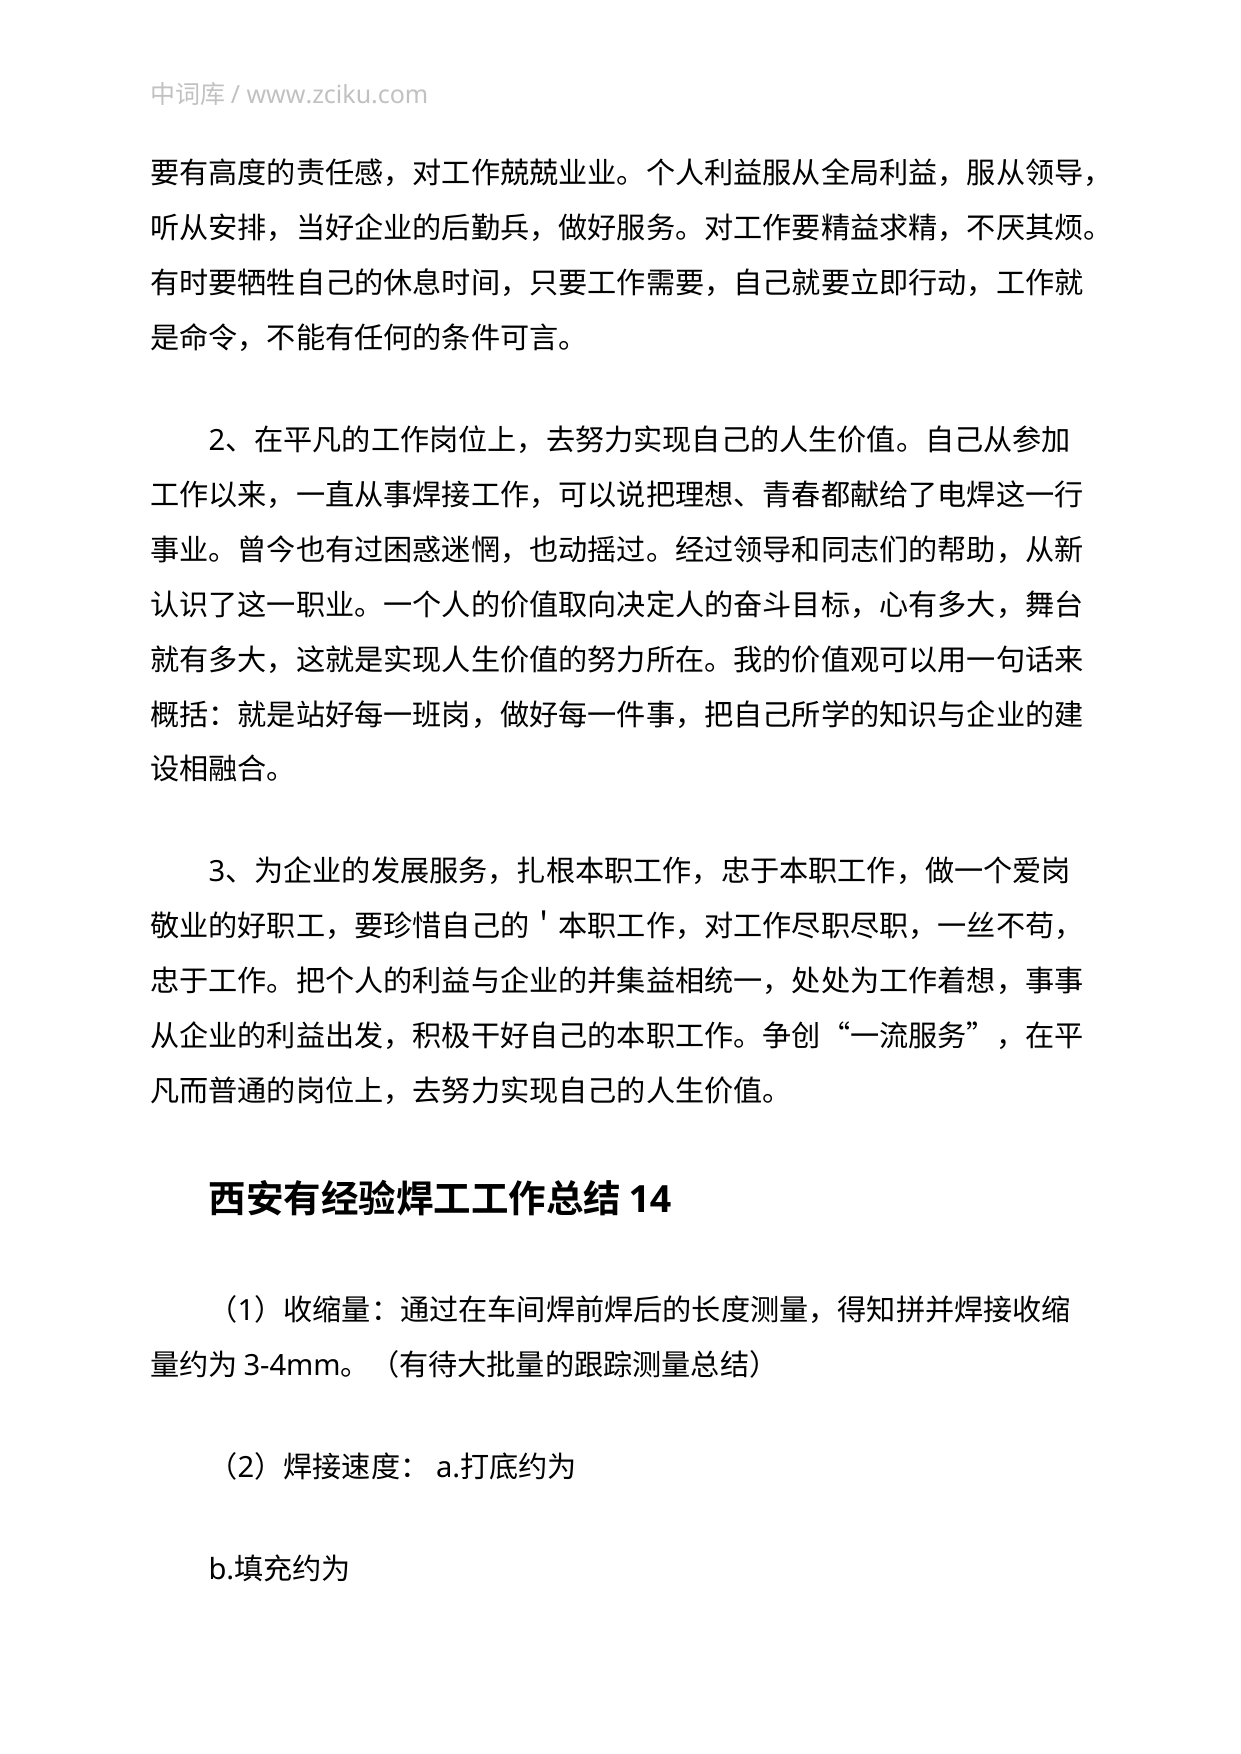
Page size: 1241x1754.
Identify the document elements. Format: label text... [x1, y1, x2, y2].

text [150, 150, 1090, 357]
text 3、为企业的发展服务，扎根本职工作，忠于本职工作，做一个爱岗敬业的好职工，要珍惜自己的＇本职工作，对工作尽职尽职，一丝不苟，忠于工作。把个人的利益与企业的并集益相统一，处处为工作着想，事事从企业的利益出发，积极干好自己的本职工作。争创“一流服务”，在平凡而普通的岗位上，去努力实现自己的人生价值。 [150, 848, 1090, 1110]
text 西安有经验焊工工作总结14 [150, 1169, 1090, 1224]
text 2、在平凡的工作岗位上，去努力实现自己的人生价值。自己从参加工作以来，一直从事焊接工作，可以说把理想、青春都献给了电焊这一行事业。曾今也有过困惑迷惘，也动摇过。经过领导和同志们的帮助，从新认识了这一职业。一个人的价值取向决定人的奋斗目标，心有多大，舞台就有多大，这就是实现人生价值的努力所在。我的价值观可以用一句话来概括：就是站好每一班岗，做好每一件事，把自己所学的知识与企业的建设相融合。 [150, 416, 1090, 788]
text （2）焊接速度： a.打底约为 [150, 1444, 1090, 1486]
text （1）收缩量：通过在车间焊前焊后的长度测量，得知拼并焊接收缩量约为3-4mm。（有待大批量的跟踪测量总结） [150, 1287, 1090, 1384]
text b.填充约为 [150, 1546, 1090, 1588]
